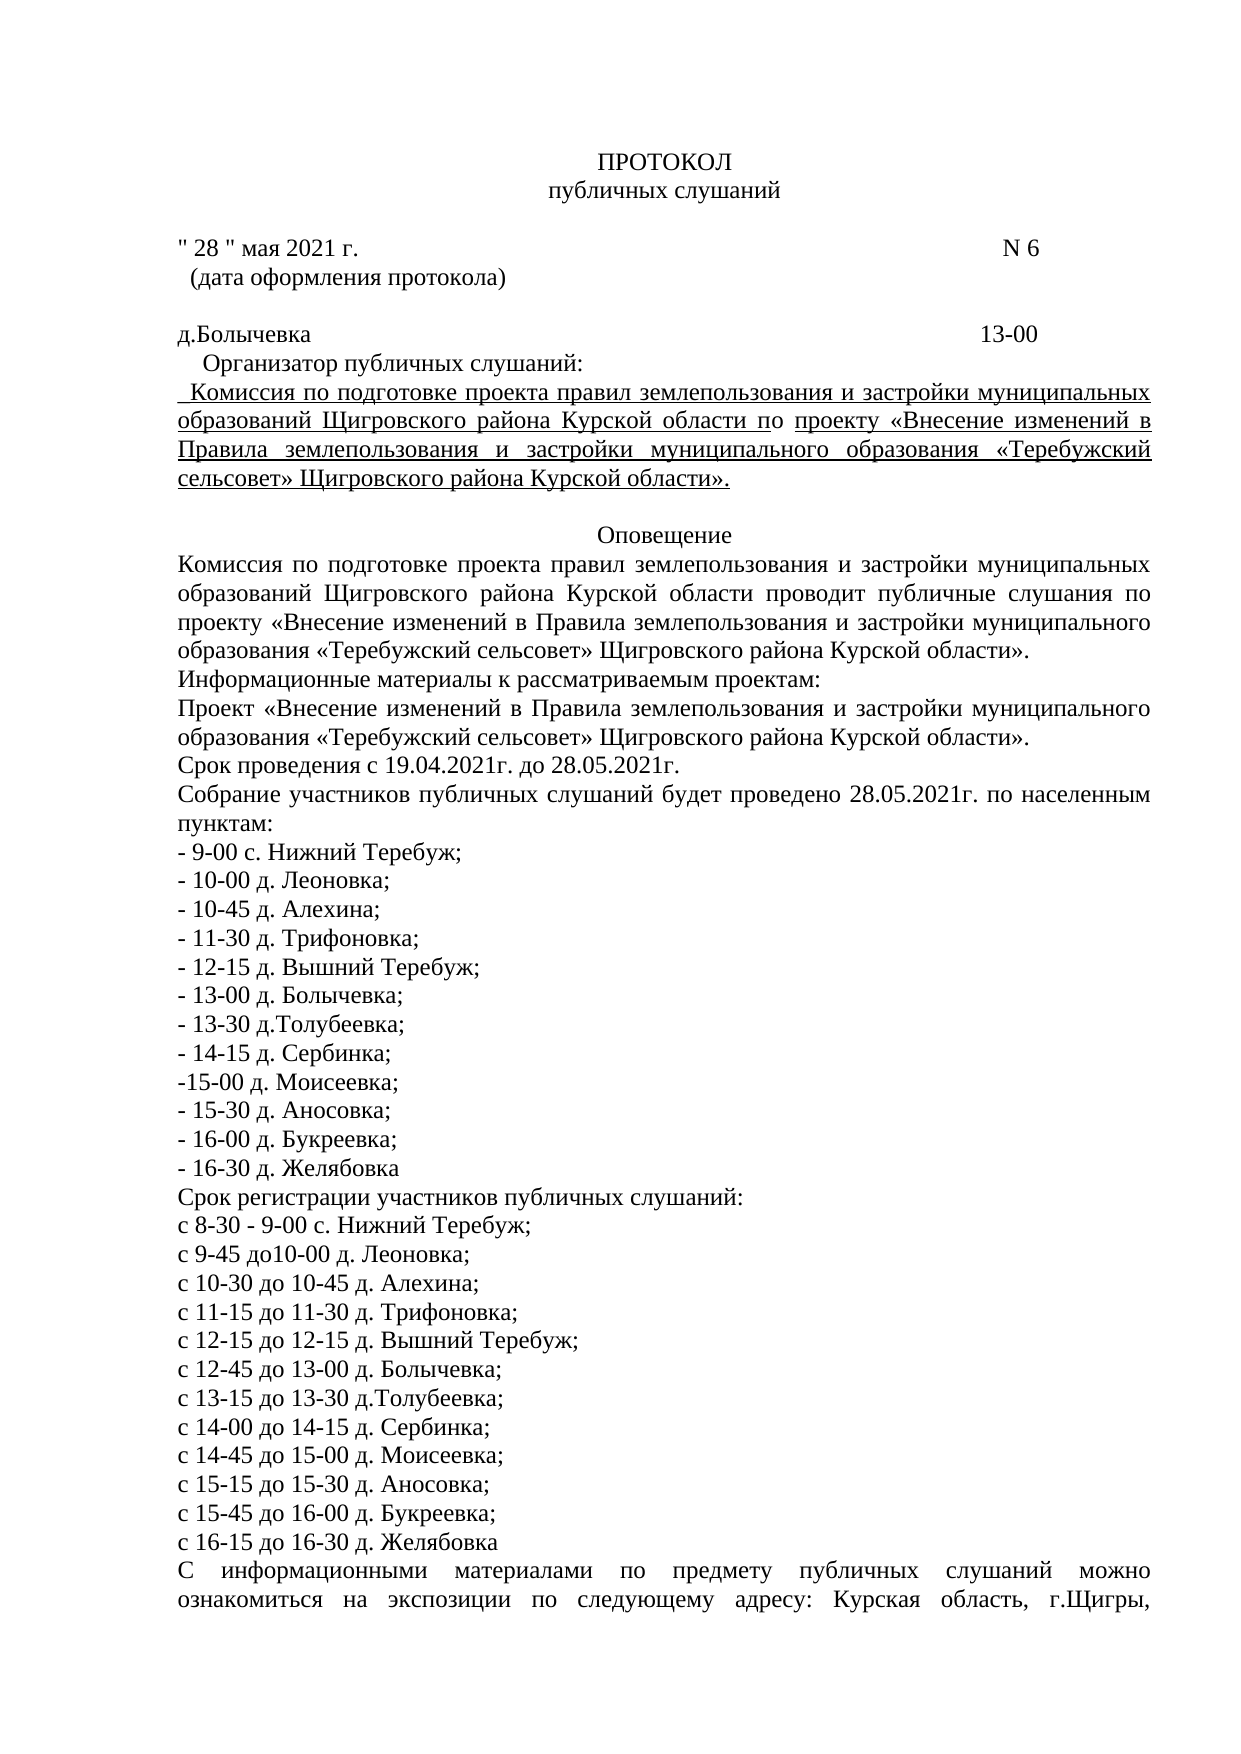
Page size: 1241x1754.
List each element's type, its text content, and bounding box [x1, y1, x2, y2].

text с 11-15 до 11-30 д. Трифоновка; [177, 1297, 1152, 1326]
text Организатор публичных слушаний: [177, 348, 1152, 377]
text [177, 1556, 1152, 1613]
text Комиссия по подготовке проекта правил землепользования и застройки муниципальных образований Щигровского района Курской области проводит публичные слушания по проекту «Внесение изменений в Правила землепользования и застройки муниципального образования «Теребужский сельсовет» Щигровского района Курской области». [177, 549, 1152, 664]
text Информационные материалы к рассматриваемым проектам: [177, 664, 1152, 693]
text с 9-45 до10-00 д. Леоновка; [177, 1239, 1152, 1268]
text с 16-15 до 16-30 д. Желябовка [177, 1527, 1152, 1556]
text - 13-30 д.Толубеевка; [177, 1009, 1152, 1038]
text Срок проведения с 19.04.2021г. до 28.05.2021г. [177, 751, 1152, 779]
text - 12-15 д. Вышний Теребуж; [177, 952, 1152, 981]
text д.Болычевка 13-00 [177, 319, 1152, 348]
text с 14-45 до 15-00 д. Моисеевка; [177, 1441, 1152, 1469]
text _Комиссия по подготовке проекта правил землепользования и застройки муниципальных образований Щигровского района Курской области по проекту «Внесение изменений в Правила землепользования и застройки муниципального образования «Теребужский сельсовет» Щигровского района Курской области». [177, 377, 1152, 459]
text Срок регистрации участников публичных слушаний: [177, 1182, 1152, 1211]
text ПРОТОКОЛ [177, 147, 1152, 176]
text - 15-30 д. Аносовка; [177, 1096, 1152, 1124]
text с 8-30 - 9-00 с. Нижний Теребуж; [177, 1211, 1152, 1239]
text - 14-15 д. Сербинка; [177, 1038, 1152, 1067]
text - 16-30 д. Желябовка [177, 1153, 1152, 1182]
text - 10-45 д. Алехина; [177, 894, 1152, 923]
text - 16-00 д. Букреевка; [177, 1124, 1152, 1153]
text (дата оформления протокола) [177, 262, 1152, 291]
text - 13-00 д. Болычевка; [177, 981, 1152, 1009]
text с 15-15 до 15-30 д. Аносовка; [177, 1469, 1152, 1498]
text Оповещение [177, 521, 1152, 549]
text Проект «Внесение изменений в Правила землепользования и застройки муниципального образования «Теребужский сельсовет» Щигровского района Курской области». [177, 693, 1152, 751]
text с 13-15 до 13-30 д.Толубеевка; [177, 1383, 1152, 1412]
text публичных слушаний [177, 176, 1152, 204]
text с 10-30 до 10-45 д. Алехина; [177, 1268, 1152, 1297]
text - 11-30 д. Трифоновка; [177, 923, 1152, 952]
text с 12-45 до 13-00 д. Болычевка; [177, 1354, 1152, 1383]
text с 12-15 до 12-15 д. Вышний Теребуж; [177, 1326, 1152, 1354]
text с 14-00 до 14-15 д. Сербинка; [177, 1412, 1152, 1441]
text - 10-00 д. Леоновка; [177, 866, 1152, 894]
text - 9-00 с. Нижний Теребуж; [177, 837, 1152, 866]
text _Комиссия по подготовке проекта правил землепользования и застройки муниципальных образований Щигровского района Курской области по проекту «Внесение изменений в Правила землепользования и застройки муниципального образования «Теребужский сельсовет» Щигровского района Курской области». [177, 460, 1152, 492]
text Собрание участников публичных слушаний будет проведено 28.05.2021г. по населенным пунктам: [177, 779, 1152, 837]
text с 15-45 до 16-00 д. Букреевка; [177, 1498, 1152, 1527]
text -15-00 д. Моисеевка; [177, 1067, 1152, 1096]
text " 28 " мая 2021 г. N 6 [177, 233, 1152, 262]
